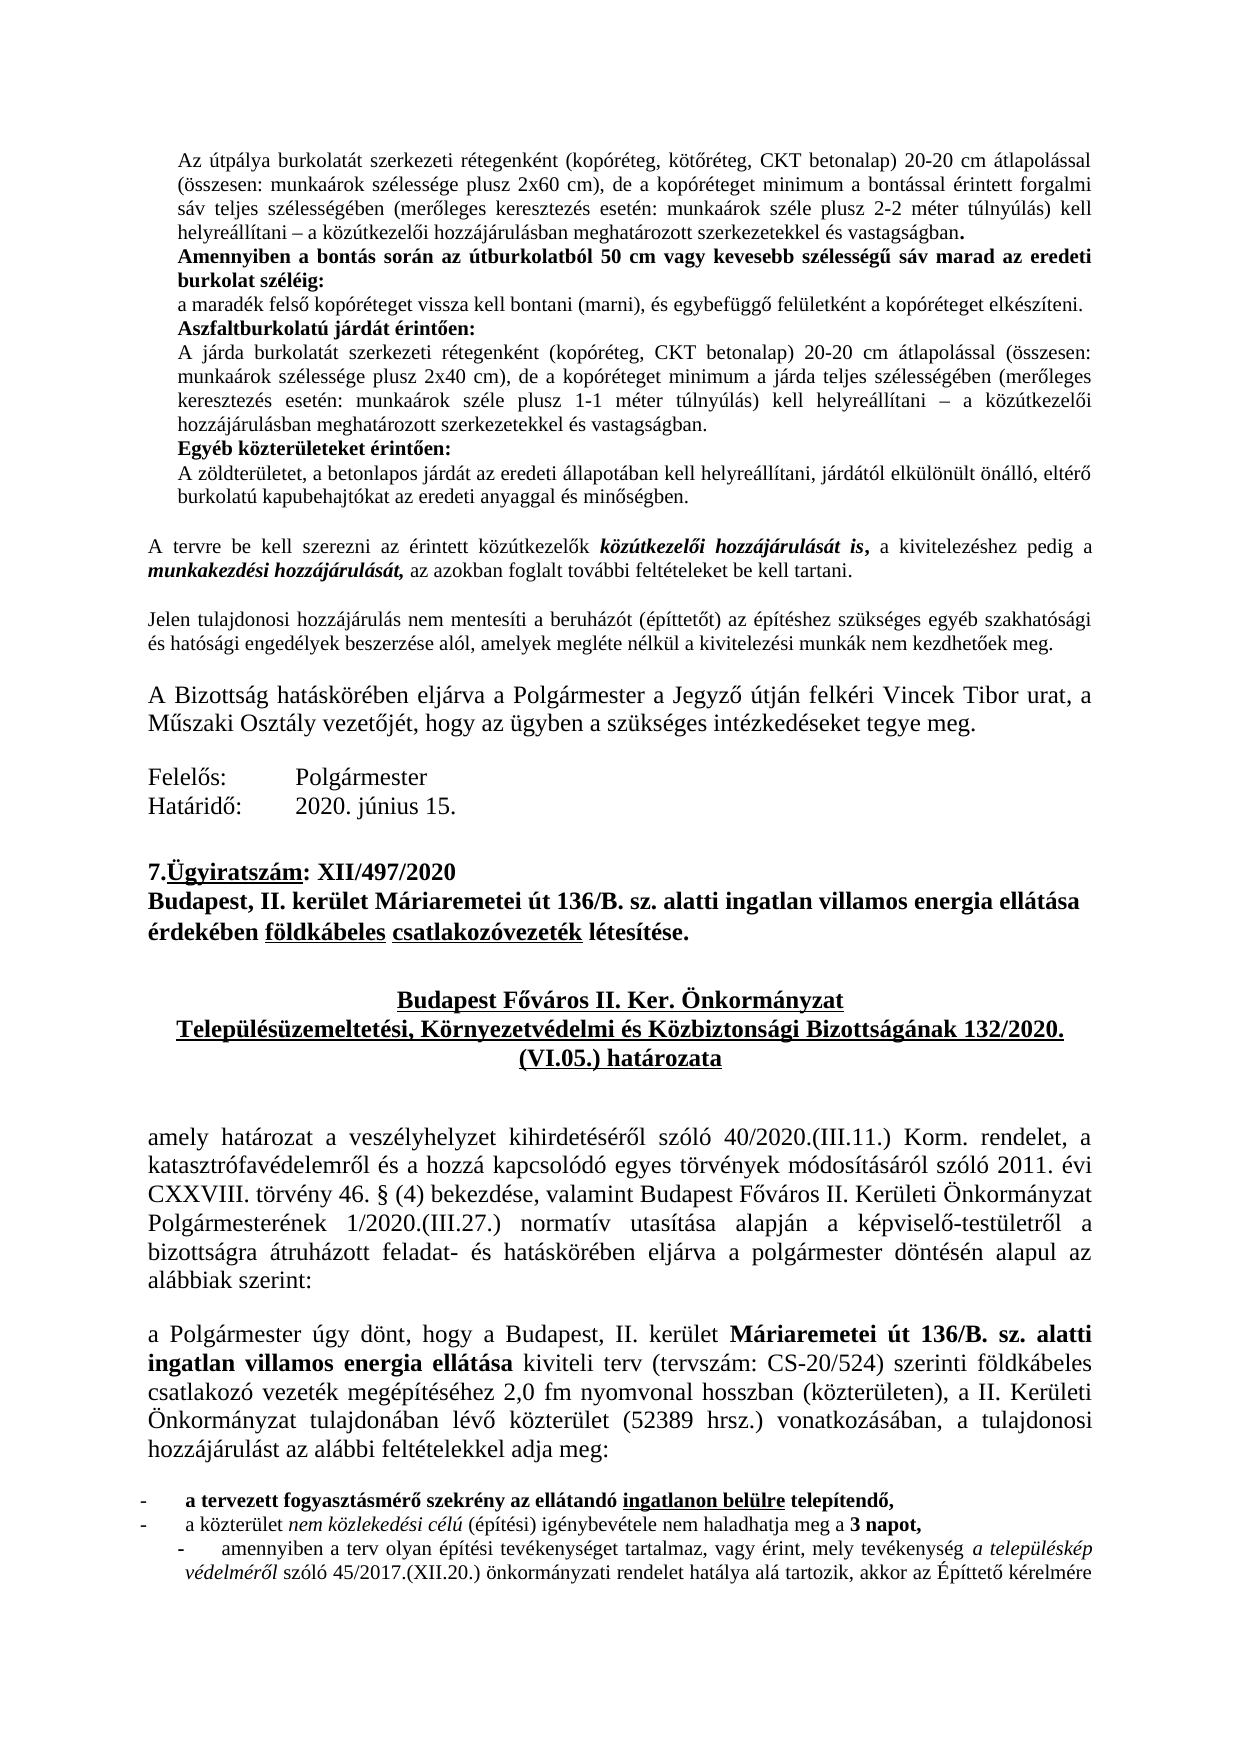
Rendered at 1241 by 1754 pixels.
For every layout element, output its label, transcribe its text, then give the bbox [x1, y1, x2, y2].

list a közterület nem közlekedési célú (építési) igénybevétele nem haladhatja meg a 3 napot, [140, 1512, 1093, 1536]
text Budapest Főváros II. Ker. Önkormányzat [148, 986, 1093, 1014]
text Az útpálya burkolatát szerkezeti rétegenként (kopóréteg, kötőréteg, CKT betonalap) 20-20 cm átlapolással (összesen: munkaárok szélessége plusz 2x60 cm), de a kopóréteget minimum a bontással érintett forgalmi sáv teljes szélességében (merőleges keresztezés esetén: munkaárok széle plusz 2-2 méter túlnyúlás) kell helyreállítani – a közútkezelői hozzájárulásban meghatározott szerkezetekkel és vastagságban. [177, 148, 1093, 244]
text A tervre be kell szerezni az érintett közútkezelők közútkezelői hozzájárulását is, a kivitelezéshez pedig a munkakezdési hozzájárulását, az azokban foglalt további feltételeket be kell tartani. [148, 533, 1093, 582]
text Budapest, II. kerület Máriaremetei út 136/B. sz. alatti ingatlan villamos energia ellátása érdekében földkábeles csatlakozóvezeték létesítése. [148, 886, 1093, 946]
text A zöldterületet, a betonlapos járdát az eredeti állapotában kell helyreállítani, járdától elkülönült önálló, eltérő burkolatú kapubehajtókat az eredeti anyaggal és minőségben. [177, 460, 1093, 508]
text Egyéb közterületeket érintően: [177, 436, 1093, 460]
list a tervezett fogyasztásmérő szekrény az ellátandó ingatlanon belülre telepítendő, [140, 1488, 1093, 1512]
text Aszfaltburkolatú járdát érintően: [177, 316, 1093, 340]
text Határidő: 2020. június 15. [148, 791, 1093, 820]
text A járda burkolatát szerkezeti rétegenként (kopóréteg, CKT betonalap) 20-20 cm átlapolással (összesen: munkaárok szélessége plusz 2x40 cm), de a kopóréteget minimum a járda teljes szélességében (merőleges keresztezés esetén: munkaárok széle plusz 1-1 méter túlnyúlás) kell helyreállítani – a közútkezelői hozzájárulásban meghatározott szerkezetekkel és vastagságban. [177, 340, 1093, 436]
text Településüzemeltetési, Környezetvédelmi és Közbiztonsági Bizottságának 132/2020.(VI.05.) határozata [148, 1014, 1093, 1072]
text Felelős: Polgármester [148, 762, 1093, 791]
text Amennyiben a bontás során az útburkolatból 50 cm vagy kevesebb szélességű sáv marad az eredeti burkolat széléig: [177, 244, 1093, 292]
text 7.Ügyiratszám: XII/497/2020 [148, 857, 1093, 886]
text A Bizottság hatáskörében eljárva a Polgármester a Jegyző útján felkéri Vincek Tibor urat, a Műszaki Osztály vezetőjét, hogy az ügyben a szükséges intézkedéseket tegye meg. [148, 680, 1093, 737]
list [177, 1536, 1093, 1584]
text amely határozat a veszélyhelyzet kihirdetéséről szóló 40/2020.(III.11.) Korm. rendelet, a katasztrófavédelemről és a hozzá kapcsolódó egyes törvények módosításáról szóló 2011. évi CXXVIII. törvény 46. § (4) bekezdése, valamint Budapest Főváros II. Kerületi Önkormányzat Polgármesterének 1/2020.(III.27.) normatív utasítása alapján a képviselő-testületről a bizottságra átruházott feladat- és hatáskörében eljárva a polgármester döntésén alapul az alábbiak szerint: [148, 1122, 1093, 1294]
text a maradék felső kopóréteget vissza kell bontani (marni), és egybefüggő felületként a kopóréteget elkészíteni. [177, 292, 1093, 316]
text a Polgármester úgy dönt, hogy a Budapest, II. kerület Máriaremetei út 136/B. sz. alatti ingatlan villamos energia ellátása kiviteli terv (tervszám: CS-20/524) szerinti földkábeles csatlakozó vezeték megépítéséhez 2,0 fm nyomvonal hosszban (közterületen), a II. Kerületi Önkormányzat tulajdonában lévő közterület (52389 hrsz.) vonatkozásában, a tulajdonosi hozzájárulást az alábbi feltételekkel adja meg: [148, 1319, 1093, 1463]
text Jelen tulajdonosi hozzájárulás nem mentesíti a beruházót (építtetőt) az építéshez szükséges egyéb szakhatósági és hatósági engedélyek beszerzése alól, amelyek megléte nélkül a kivitelezési munkák nem kezdhetőek meg. [148, 607, 1093, 655]
